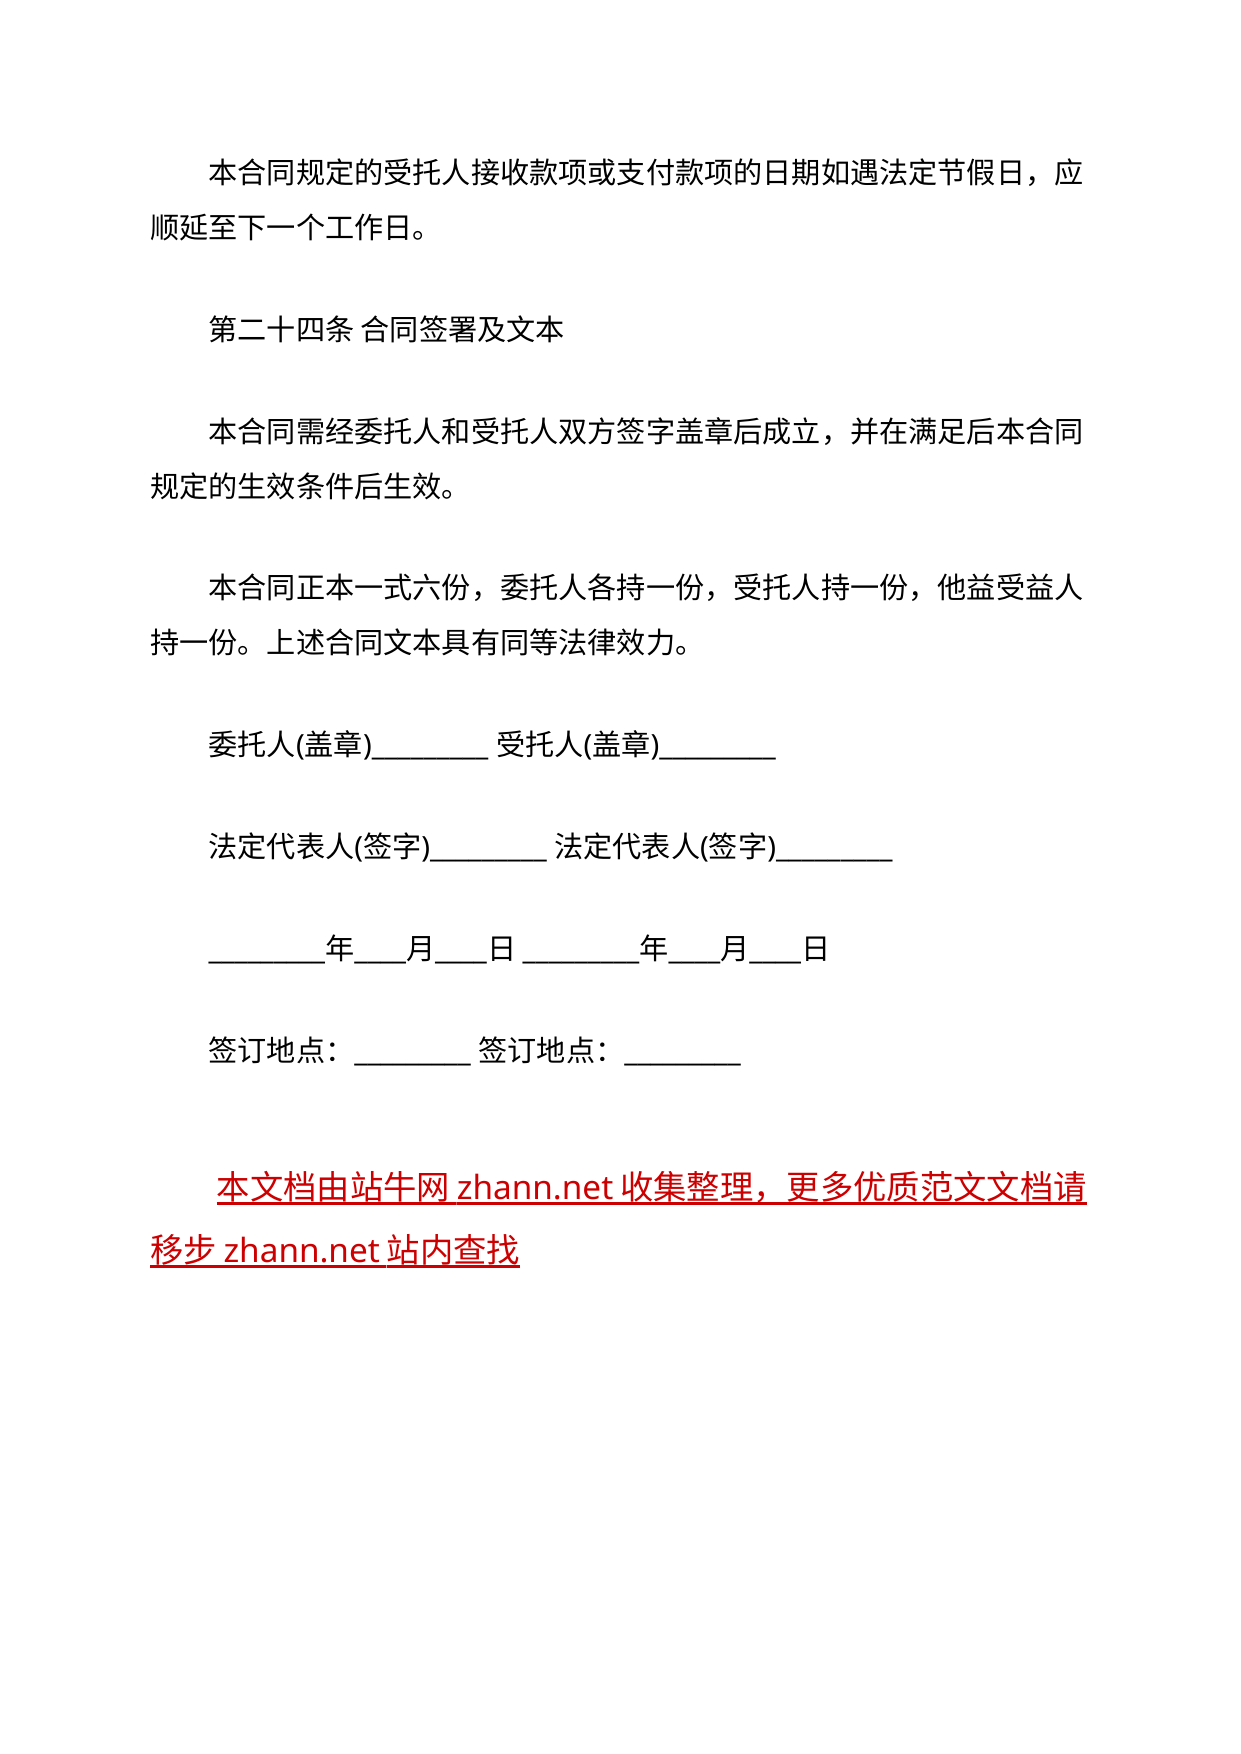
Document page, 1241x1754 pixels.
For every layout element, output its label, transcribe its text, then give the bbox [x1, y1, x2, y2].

text _________年____月____日 _________年____月____日 [150, 926, 1090, 968]
text 本合同正本一式六份，委托人各持一份，受托人持一份，他益受益人持一份。上述合同文本具有同等法律效力。 [150, 565, 1090, 662]
text 本文档由站牛网zhann.net收集整理，更多优质范文文档请移步zhann.net站内查找 [150, 1161, 1090, 1272]
text 法定代表人(签字)_________ 法定代表人(签字)_________ [150, 824, 1090, 866]
text 第二十四条 合同签署及文本 [150, 307, 1090, 349]
text 签订地点：_________ 签订地点：_________ [150, 1028, 1090, 1070]
text 本合同需经委托人和受托人双方签字盖章后成立，并在满足后本合同规定的生效条件后生效。 [150, 408, 1090, 506]
text 委托人(盖章)_________ 受托人(盖章)_________ [150, 722, 1090, 764]
text 本合同规定的受托人接收款项或支付款项的日期如遇法定节假日，应顺延至下一个工作日。 [150, 150, 1090, 247]
